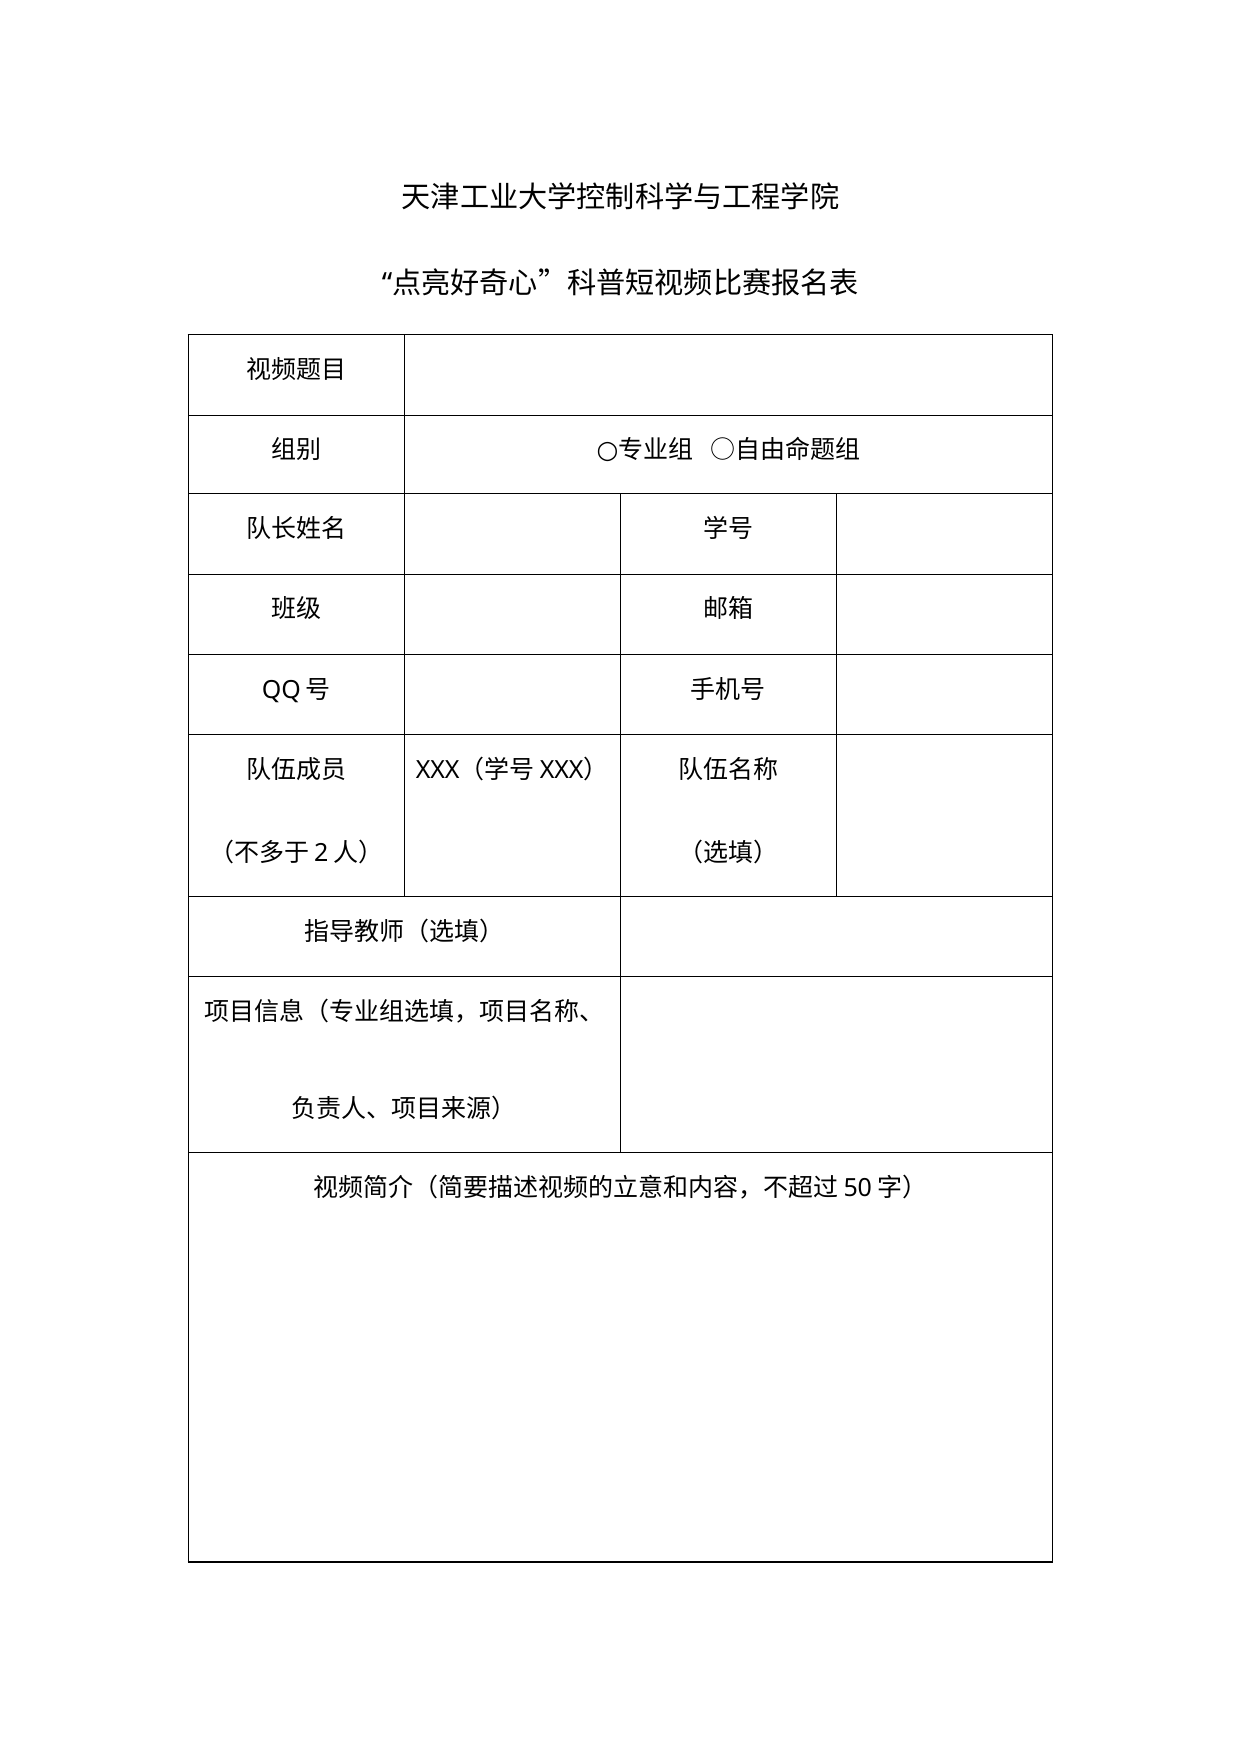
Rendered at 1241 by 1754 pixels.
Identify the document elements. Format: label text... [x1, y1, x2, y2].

table_cell 班级 [189, 575, 404, 654]
table_cell 学号 [621, 494, 836, 573]
table_cell [405, 494, 620, 573]
table_cell [405, 575, 620, 654]
table_cell [837, 655, 1052, 734]
table_cell XXX（学号XXX） [405, 735, 620, 896]
table_cell [837, 494, 1052, 573]
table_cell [189, 1153, 1052, 1561]
text “点亮好奇心”科普短视频比赛报名表 [187, 248, 1053, 313]
table_cell [621, 897, 1052, 976]
table_cell 指导教师（选填） [189, 897, 620, 976]
table_cell ○专业组 ○自由命题组 [405, 416, 1052, 493]
table_cell [405, 655, 620, 734]
table_cell [621, 977, 1052, 1152]
text 天津工业大学控制科学与工程学院 [187, 162, 1053, 227]
table_cell 手机号 [621, 655, 836, 734]
table_cell [837, 735, 1052, 896]
table_cell 邮箱 [621, 575, 836, 654]
table_cell 队长姓名 [189, 494, 404, 573]
table_cell 队伍成员 （不多于2人） [189, 735, 404, 896]
table_cell 组别 [189, 416, 404, 493]
table_header 视频题目 [189, 335, 404, 414]
table_cell 队伍名称 （选填） [621, 735, 836, 896]
table_header [405, 335, 1052, 414]
table_cell QQ号 [189, 655, 404, 734]
table_cell 项目信息（专业组选填，项目名称、负责人、项目来源） [189, 977, 620, 1152]
table_cell [837, 575, 1052, 654]
